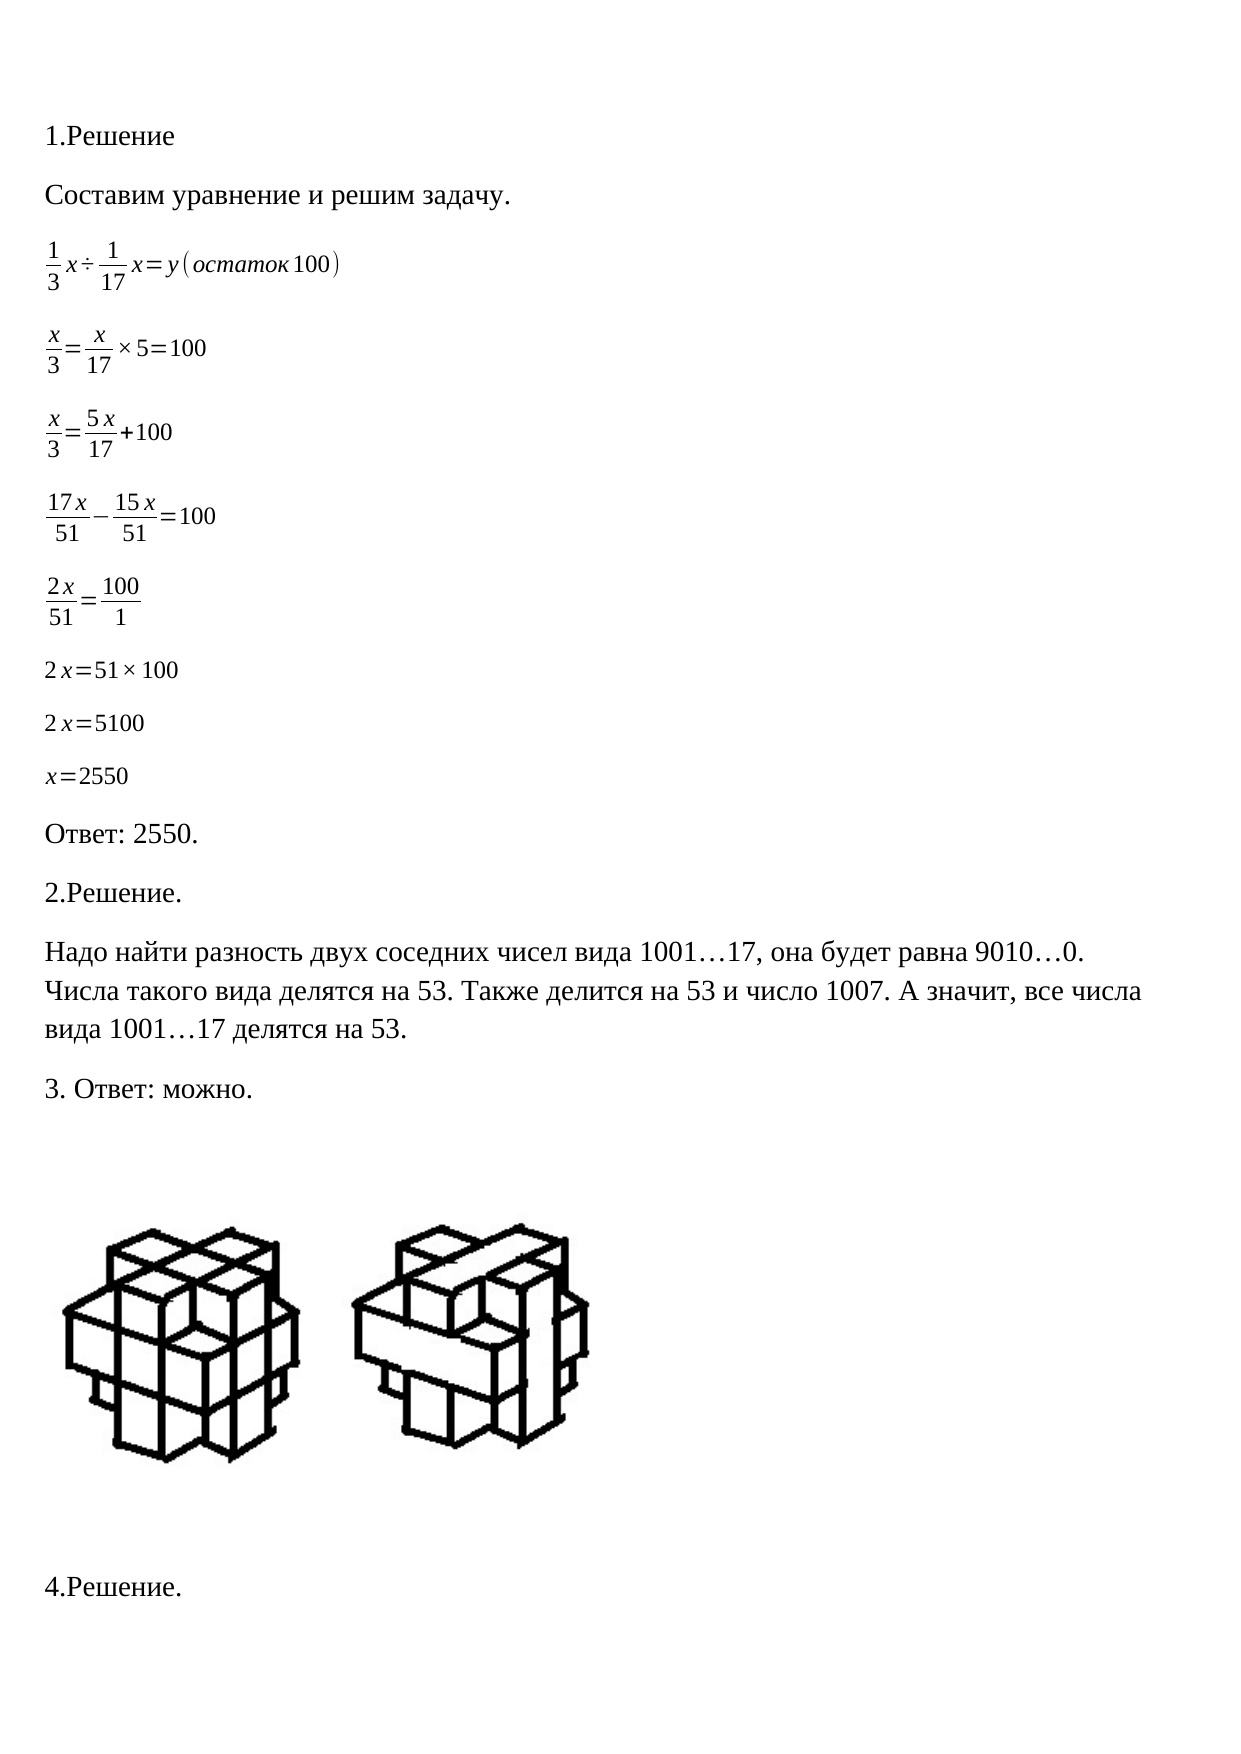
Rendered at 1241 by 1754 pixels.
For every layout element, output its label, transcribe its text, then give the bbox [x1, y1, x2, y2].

text 3. Ответ: можно. [44, 1071, 1152, 1104]
text Составим уравнение и решим задачу. [44, 177, 1152, 211]
text 1.Решение [44, 118, 1152, 152]
text Надо найти разность двух соседних чисел вида 1001…17, она будет равна 9010…0. Числа такого вида делятся на 53. Также делится на 53 и число 1007. А значит, все числа вида 1001…17 делятся на 53. [44, 934, 1152, 1045]
text Ответ: 2550. [44, 816, 1152, 849]
text 4.Решение. [44, 1569, 1152, 1603]
text 2.Решение. [44, 875, 1152, 909]
picture [44, 1189, 623, 1486]
